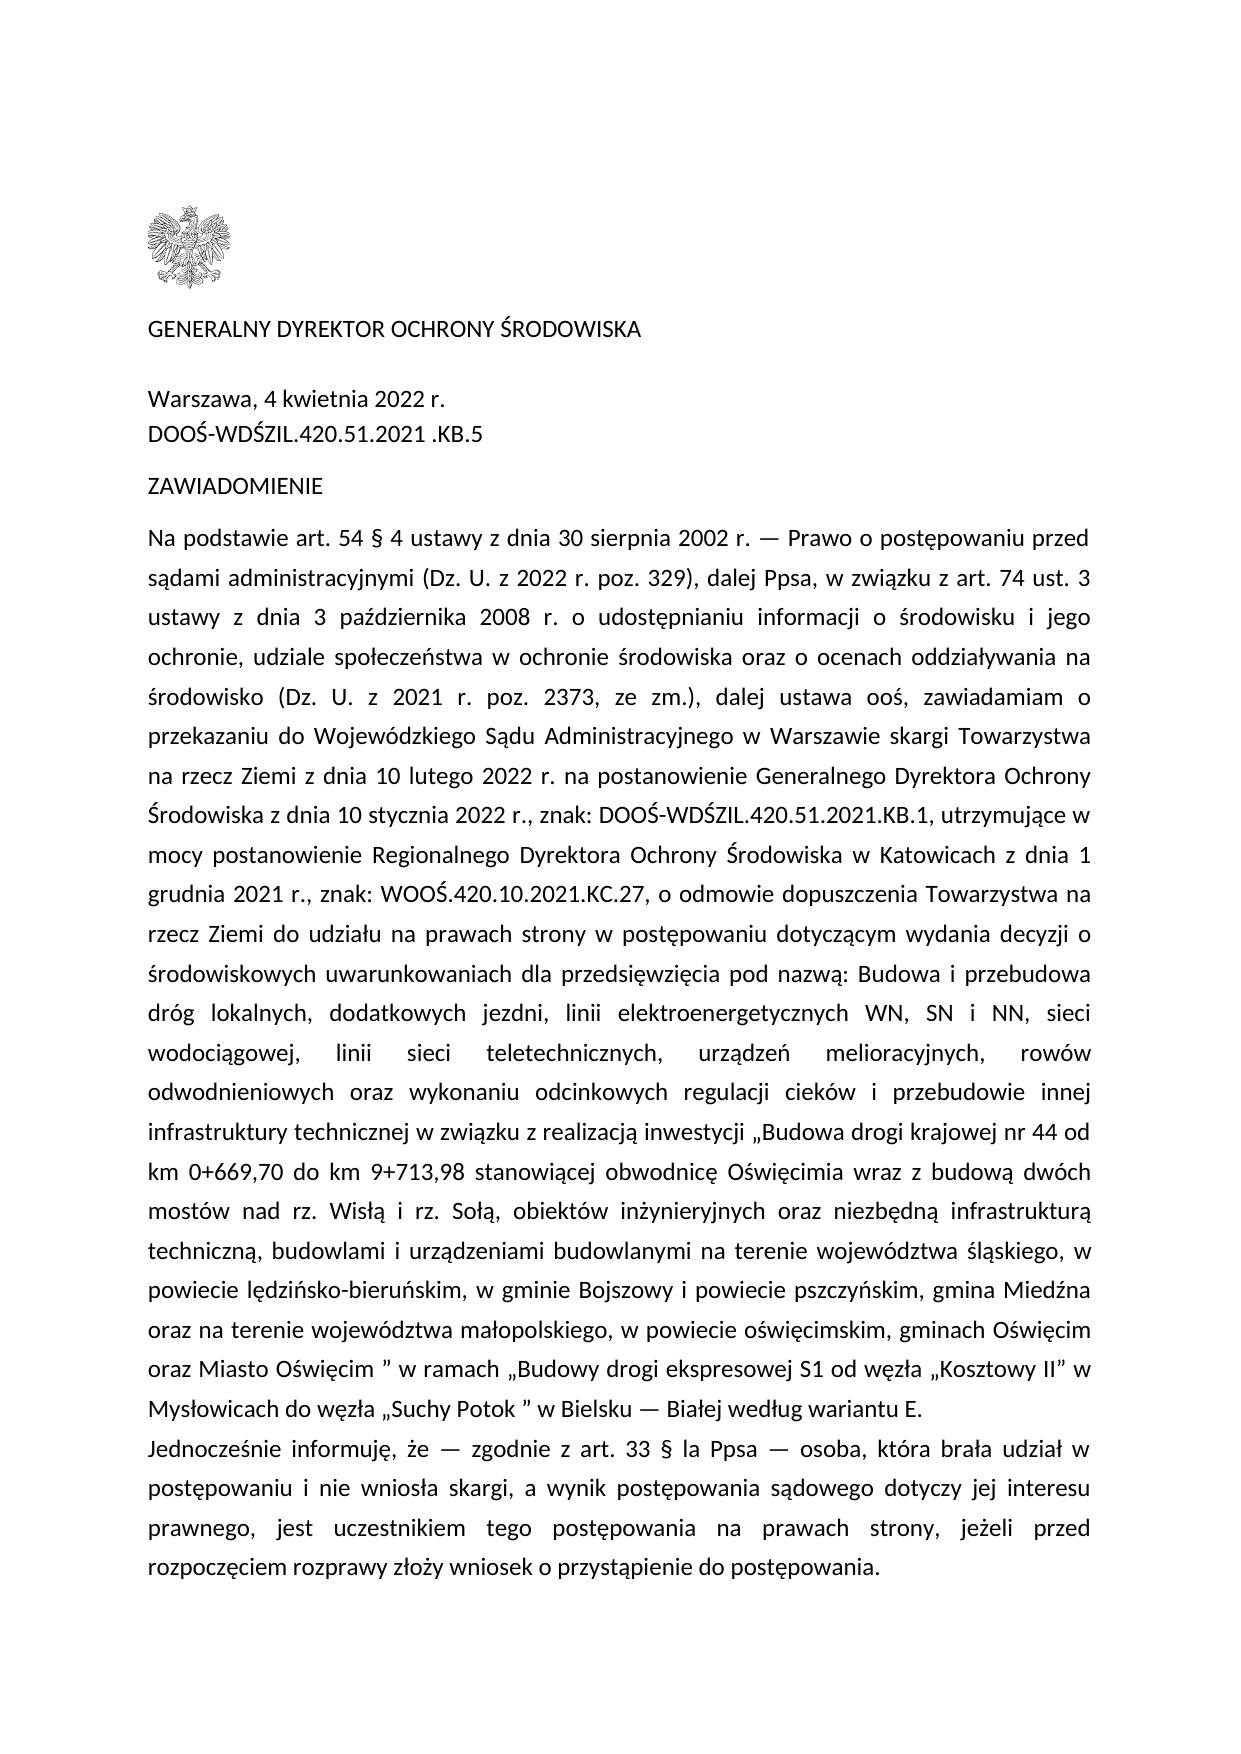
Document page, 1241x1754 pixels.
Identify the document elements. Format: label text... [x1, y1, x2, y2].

text Warszawa, 4 kwietnia 2022 r. [148, 383, 1092, 414]
text DOOŚ-WDŚZIL.420.51.2021 .KB.5 [148, 418, 1092, 449]
picture [147, 205, 231, 289]
text GENERALNY DYREKTOR OCHRONY ŚRODOWISKA [148, 313, 1092, 344]
text Na podstawie art. 54 § 4 ustawy z dnia 30 sierpnia 2002 r. — Prawo o postępowaniu przed sądami administracyjnymi (Dz. U. z 2022 r. poz. 329), dalej Ppsa, w związku z art. 74 ust. 3 ustawy z dnia 3 października 2008 r. o udostępnianiu informacji o środowisku i jego ochronie, udziale społeczeństwa w ochronie środowiska oraz o ocenach oddziaływania na środowisko (Dz. U. z 2021 r. poz. 2373, ze zm.), dalej ustawa ooś, zawiadamiam o przekazaniu do Wojewódzkiego Sądu Administracyjnego w Warszawie skargi Towarzystwa na rzecz Ziemi z dnia 10 lutego 2022 r. na postanowienie Generalnego Dyrektora Ochrony Środowiska z dnia 10 stycznia 2022 r., znak: DOOŚ-WDŚZIL.420.51.2021.KB.1, utrzymujące w mocy postanowienie Regionalnego Dyrektora Ochrony Środowiska w Katowicach z dnia 1 grudnia 2021 r., znak: WOOŚ.420.10.2021.KC.27, o odmowie dopuszczenia Towarzystwa na rzecz Ziemi do udziału na prawach strony w postępowaniu dotyczącym wydania decyzji o środowiskowych uwarunkowaniach dla przedsięwzięcia pod nazwą: Budowa i przebudowa dróg lokalnych, dodatkowych jezdni, linii elektroenergetycznych WN, SN i NN, sieci wodociągowej, linii sieci teletechnicznych, urządzeń melioracyjnych, rowów odwodnieniowych oraz wykonaniu odcinkowych regulacji cieków i przebudowie innej infrastruktury technicznej w związku z realizacją inwestycji „Budowa drogi krajowej nr 44 od km 0+669,70 do km 9+713,98 stanowiącej obwodnicę Oświęcimia wraz z budową dwóch mostów nad rz. Wisłą i rz. Sołą, obiektów inżynieryjnych oraz niezbędną infrastrukturą techniczną, budowlami i urządzeniami budowlanymi na terenie województwa śląskiego, w powiecie lędzińsko-bieruńskim, w gminie Bojszowy i powiecie pszczyńskim, gmina Miedźna oraz na terenie województwa małopolskiego, w powiecie oświęcimskim, gminach Oświęcim oraz Miasto Oświęcim ” w ramach „Budowy drogi ekspresowej S1 od węzła „Kosztowy II” w Mysłowicach do węzła „Suchy Potok ” w Bielsku — Białej według wariantu E. [148, 522, 1092, 1424]
text ZAWIADOMIENIE [148, 470, 1092, 501]
text Jednocześnie informuję, że — zgodnie z art. 33 § la Ppsa — osoba, która brała udział w postępowaniu i nie wniosła skargi, a wynik postępowania sądowego dotyczy jej interesu prawnego, jest uczestnikiem tego postępowania na prawach strony, jeżeli przed rozpoczęciem rozprawy złoży wniosek o przystąpienie do postępowania. [148, 1433, 1092, 1582]
